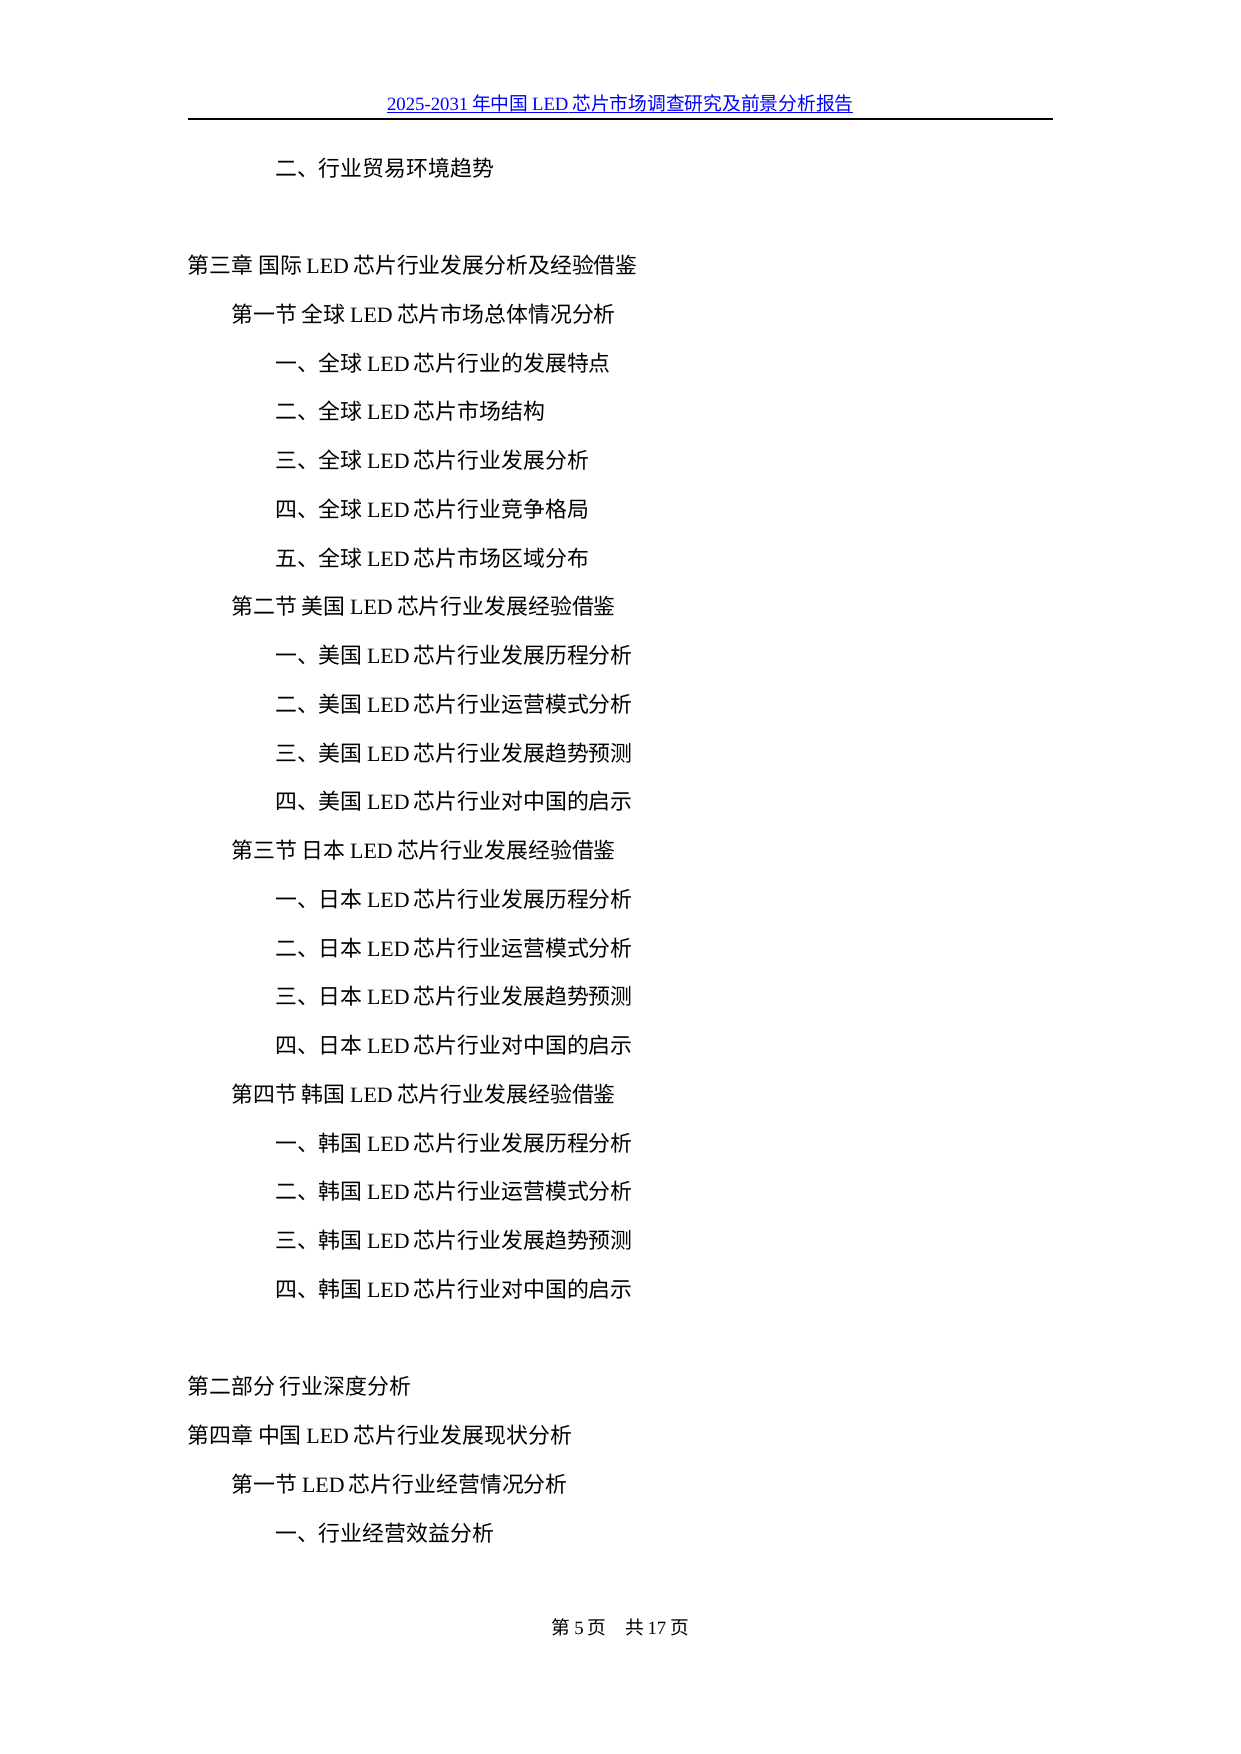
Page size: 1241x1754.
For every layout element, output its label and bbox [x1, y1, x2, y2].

text [187, 150, 1053, 1548]
